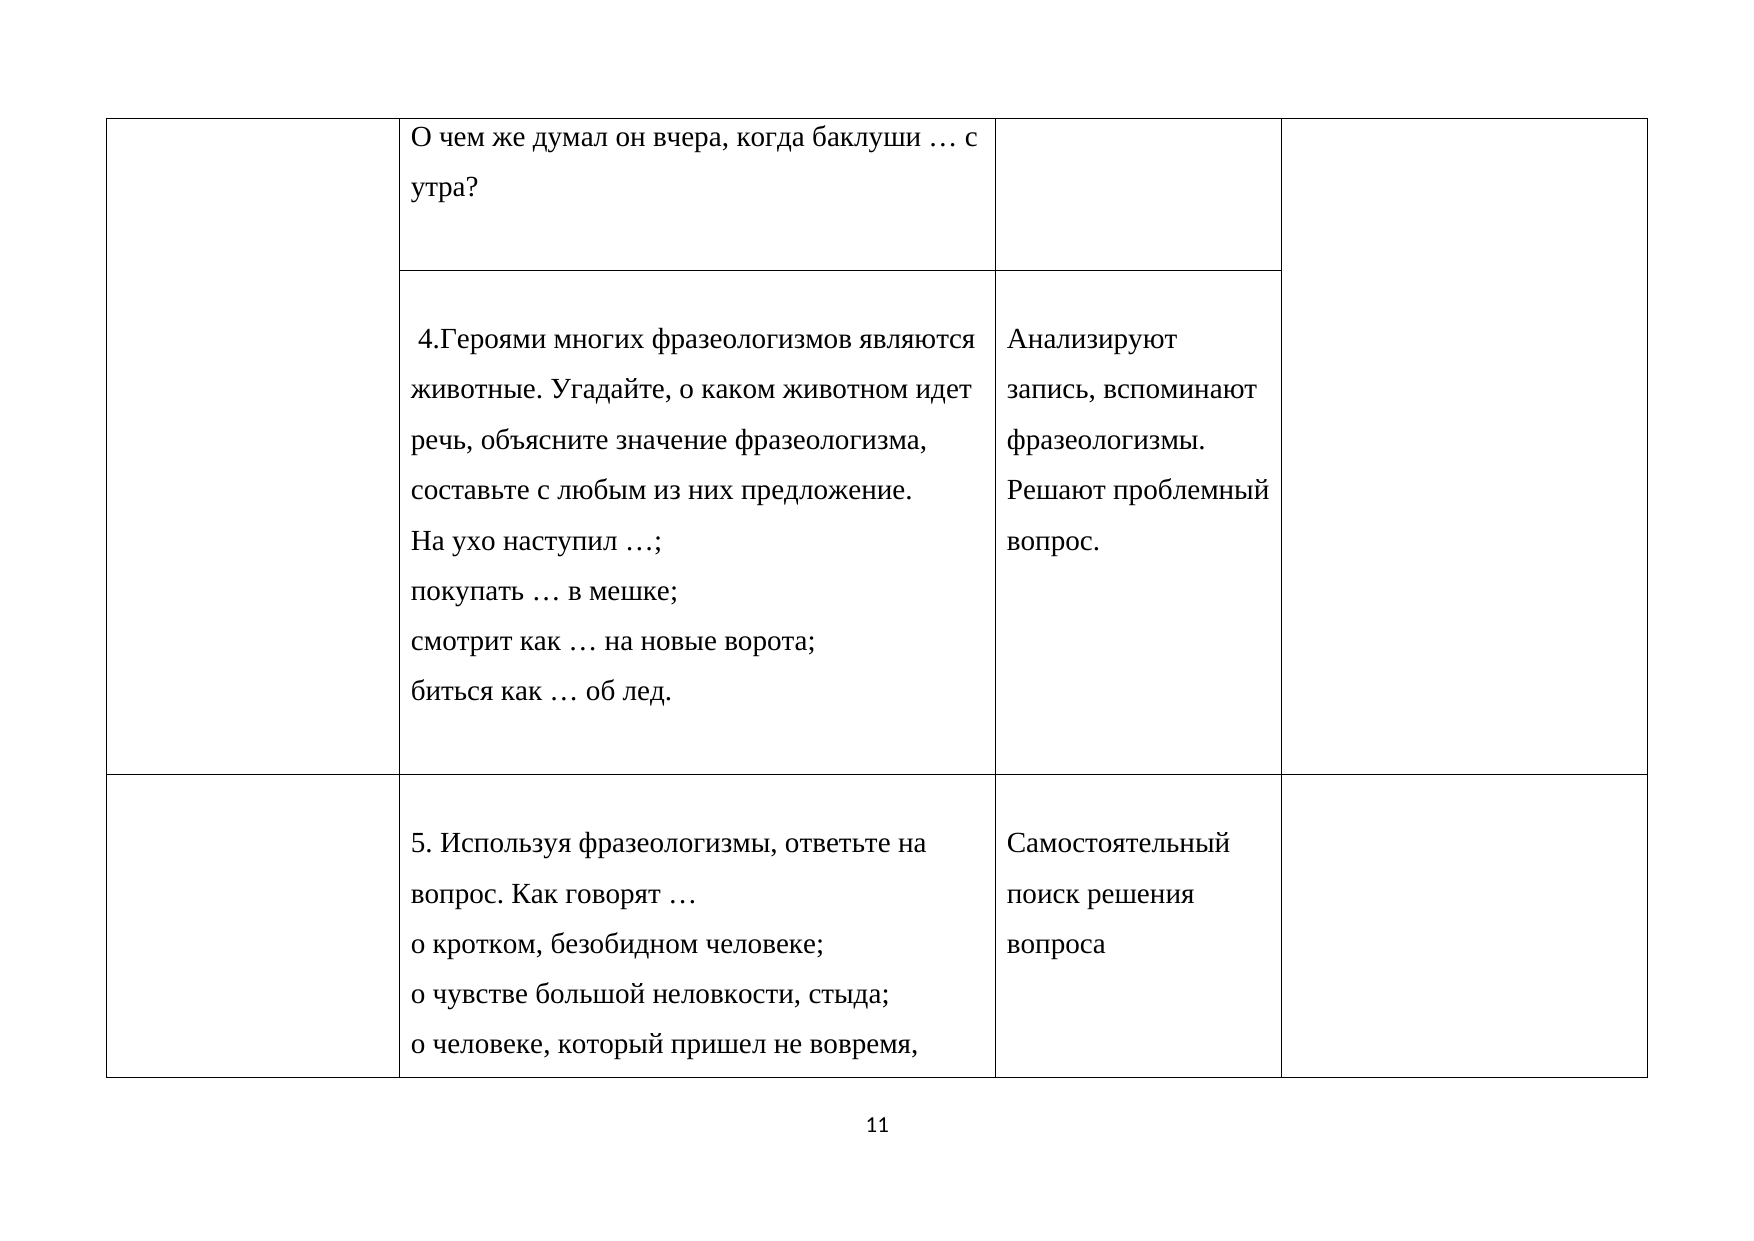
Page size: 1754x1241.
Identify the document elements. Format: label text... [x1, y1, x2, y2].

table_cell [1282, 775, 1647, 1077]
table_cell 4.Героями многих фразеологизмов являются животные. Угадайте, о каком животном идет речь, объясните значение фразеологизма, составьте с любым из них предложение. На ухо наступил …; покупать … в мешке; смотрит как … на новые ворота; биться как … об лед. [400, 271, 995, 774]
table_cell [107, 775, 399, 1077]
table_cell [400, 119, 995, 270]
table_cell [996, 775, 1281, 1077]
table_cell Анализируют запись, вспоминают фразеологизмы. Решают проблемный вопрос. [996, 271, 1281, 774]
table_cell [996, 119, 1281, 270]
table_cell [400, 775, 995, 1077]
